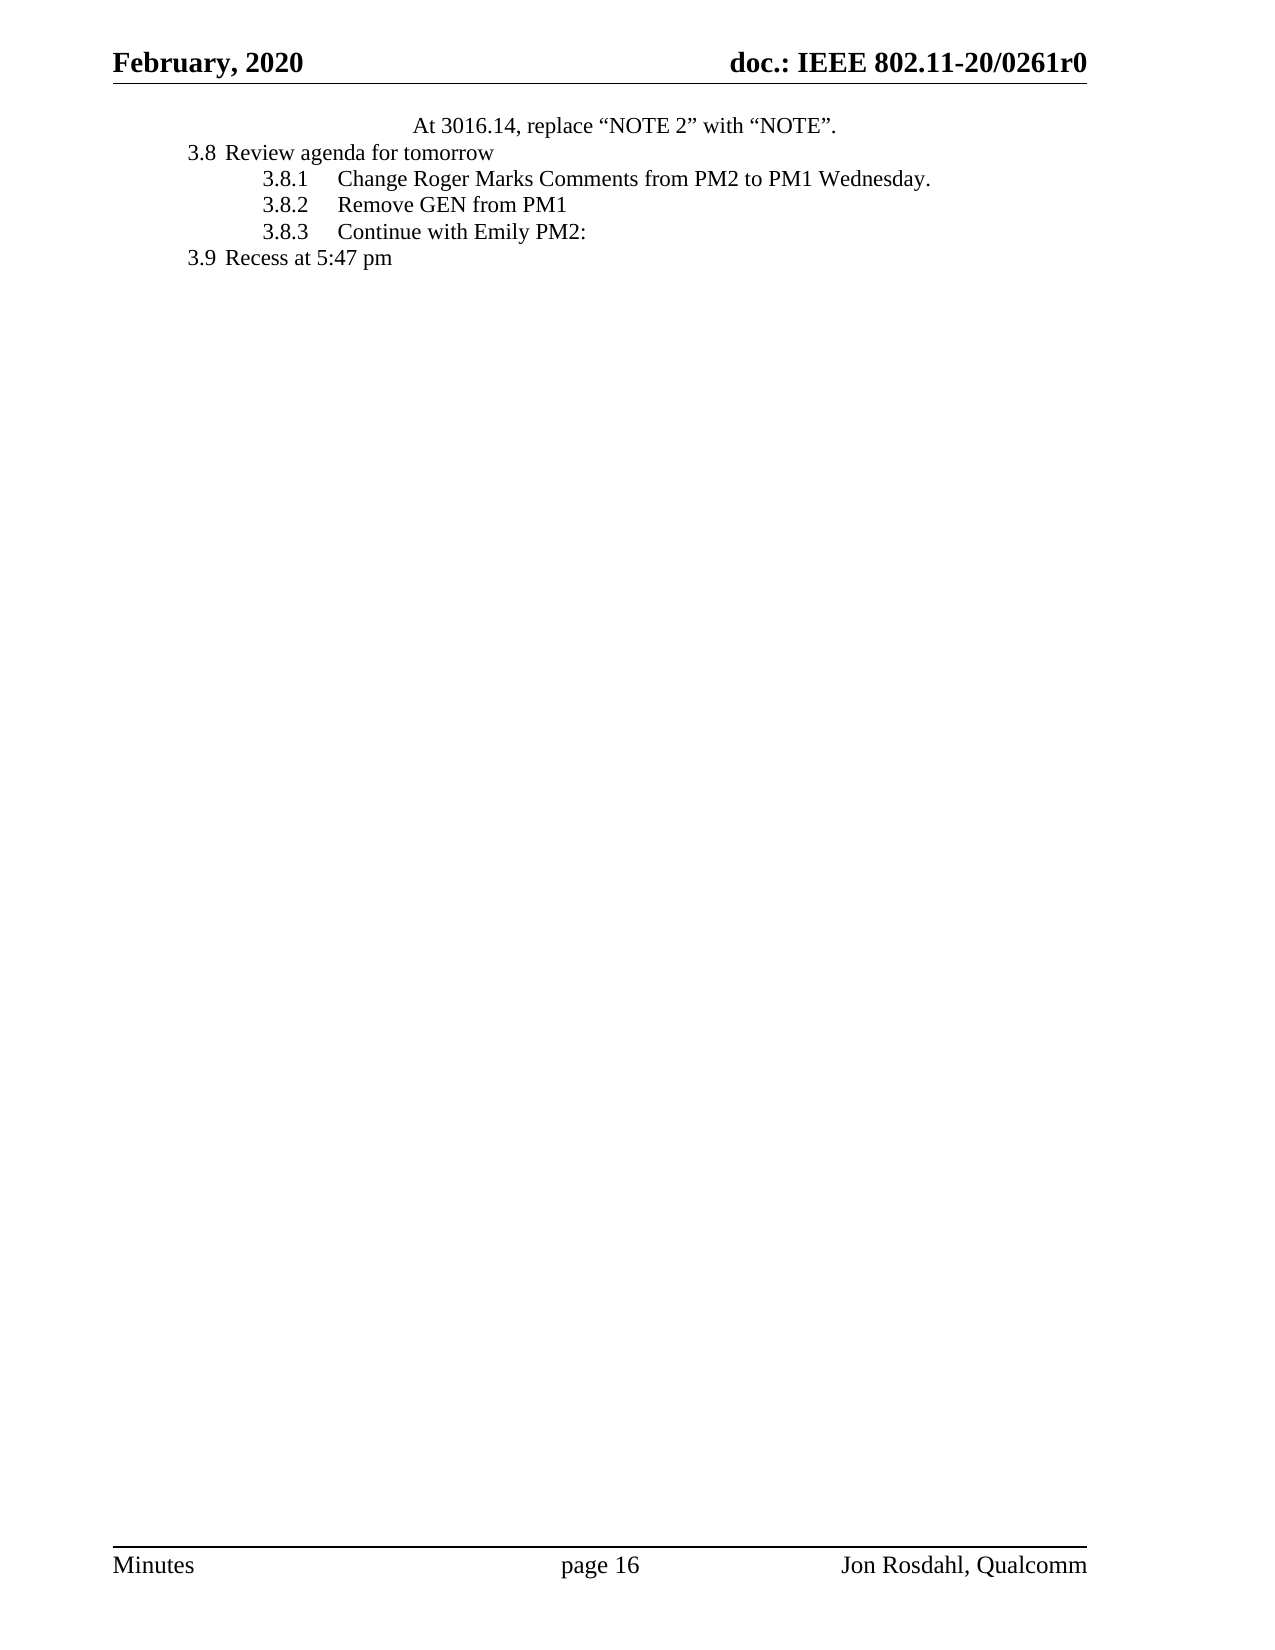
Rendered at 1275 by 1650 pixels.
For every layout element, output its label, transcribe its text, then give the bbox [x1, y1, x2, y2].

list Remove GEN from PM1 [262, 192, 1087, 218]
list Continue with Emily PM2: [262, 218, 1087, 244]
list Recess at 5:47 pm [187, 244, 1087, 271]
list Review agenda for tomorrow [187, 139, 1087, 165]
text At 3016.14, replace “NOTE 2” with “NOTE”. [412, 112, 1087, 139]
list Change Roger Marks Comments from PM2 to PM1 Wednesday. [262, 165, 1087, 192]
